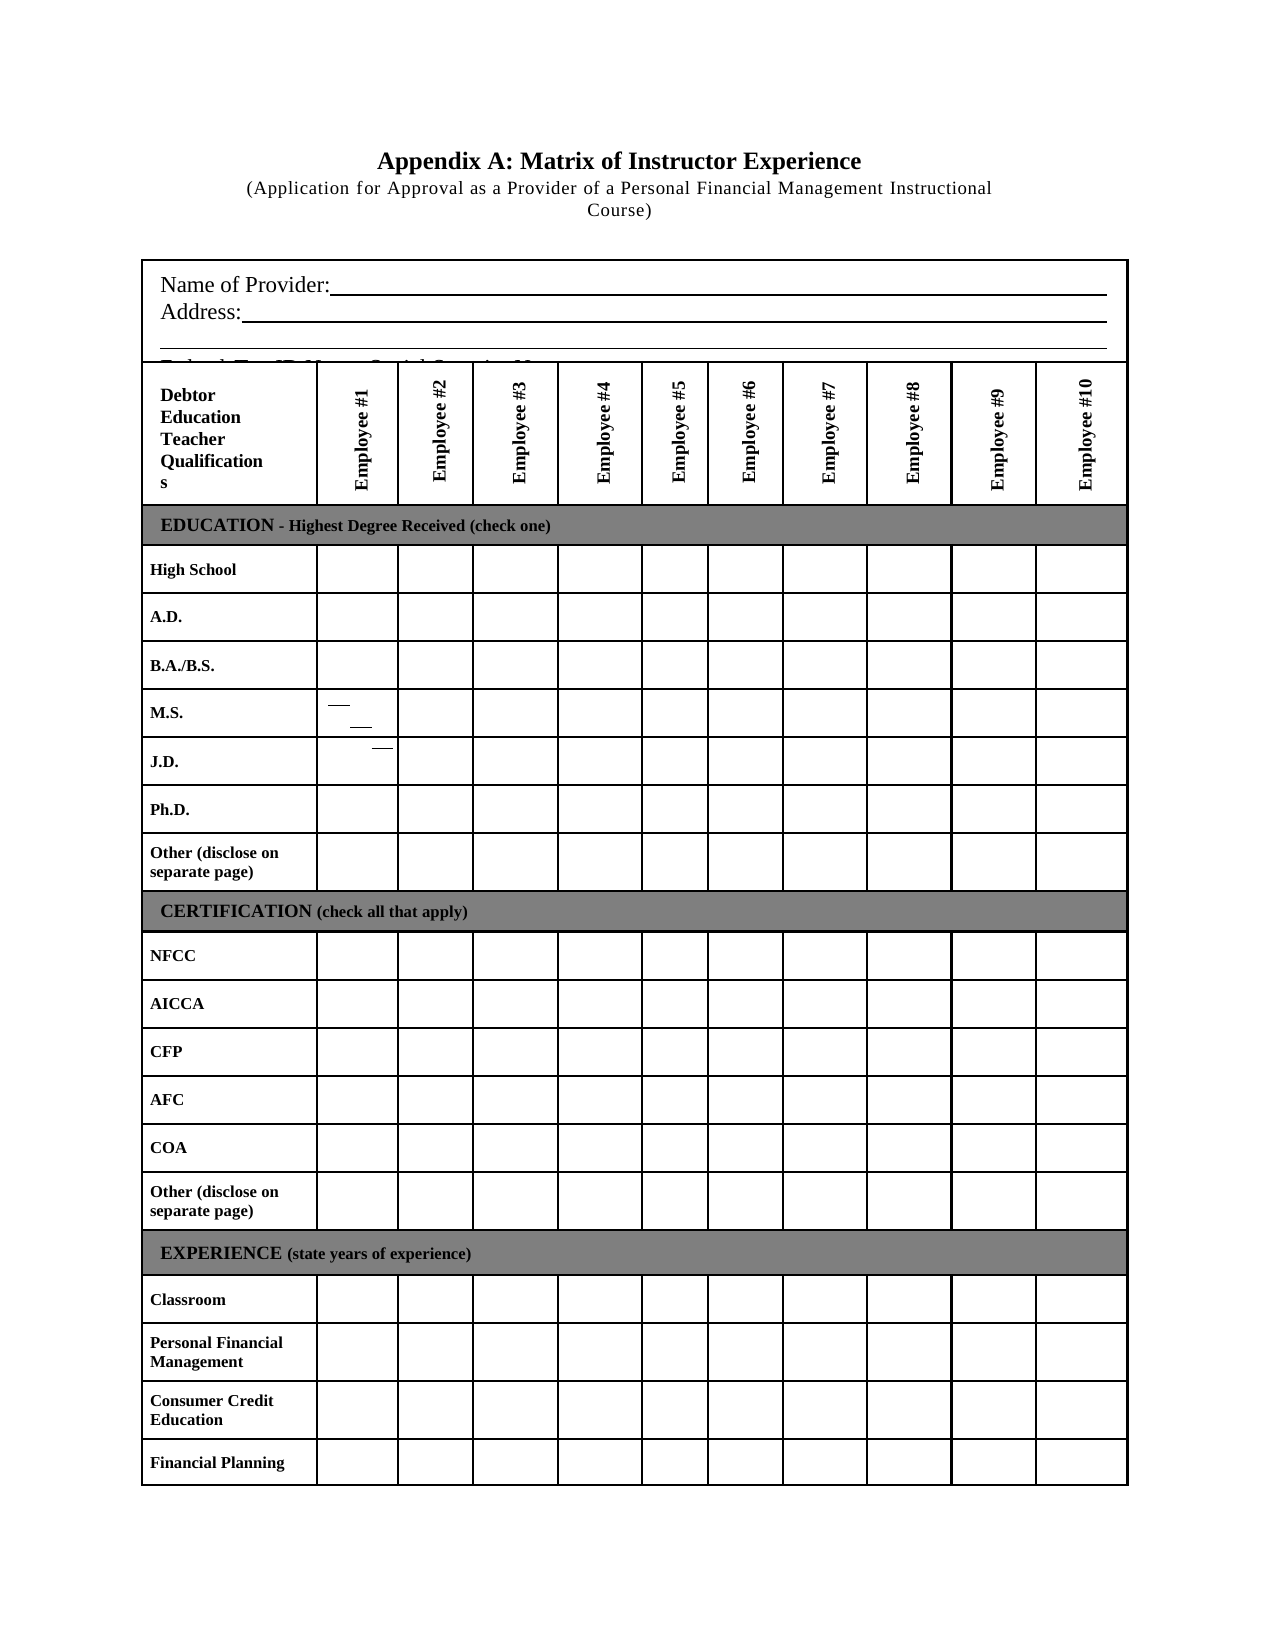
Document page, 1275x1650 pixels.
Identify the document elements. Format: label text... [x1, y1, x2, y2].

subtitle Appendix A: Matrix of Instructor Experience [228, 146, 1011, 175]
text (Application for Approval as a Provider of a Personal Financial Management Instructional Course) [228, 177, 1011, 220]
